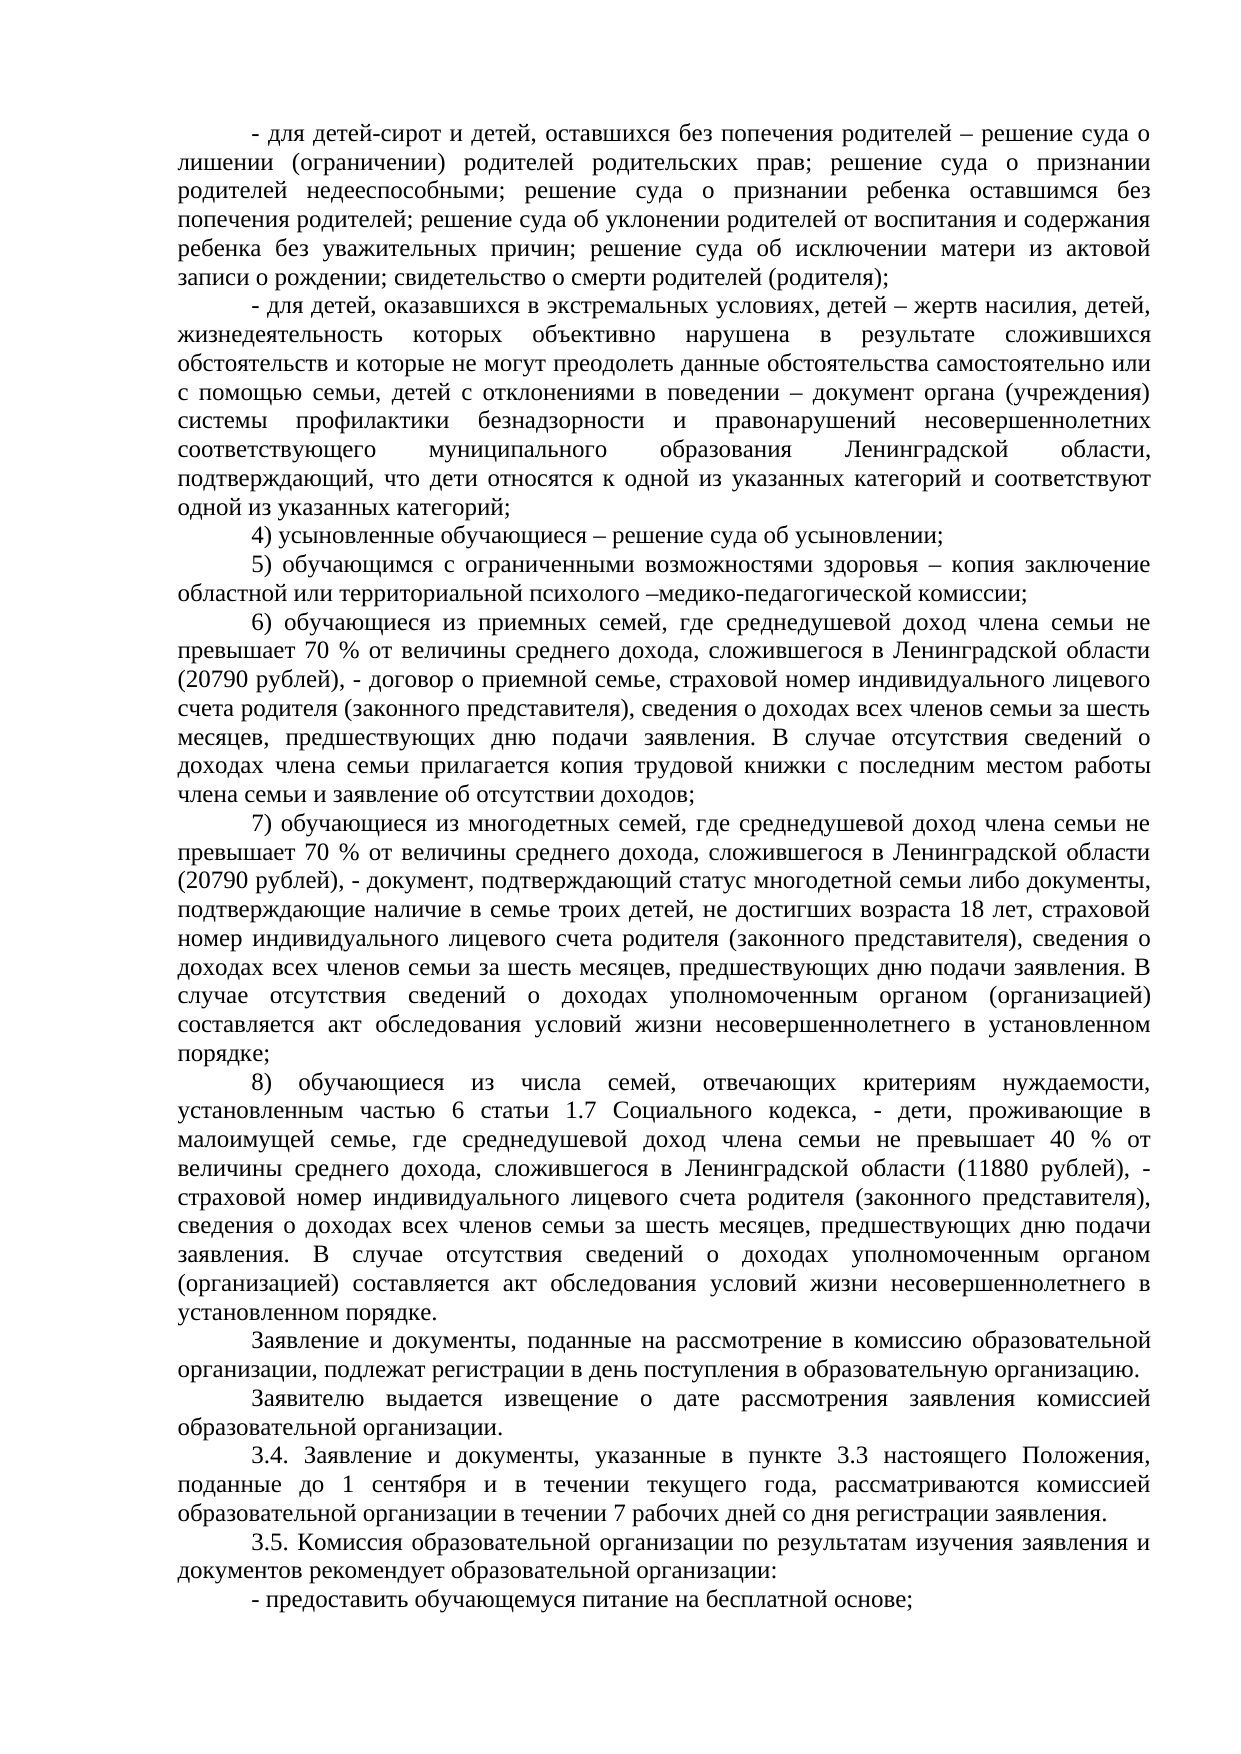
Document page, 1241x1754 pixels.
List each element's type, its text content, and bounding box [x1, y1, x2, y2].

text 3.5. Комиссия образовательной организации по результатам изучения заявления и документов рекомендует образовательной организации: [177, 1527, 1152, 1584]
text 4) усыновленные обучающиеся – решение суда об усыновлении; [177, 521, 1152, 549]
text 3.4. Заявление и документы, указанные в пункте 3.3 настоящего Положения, поданные до 1 сентября и в течении текущего года, рассматриваются комиссией образовательной организации в течении 7 рабочих дней со дня регистрации заявления. [177, 1441, 1152, 1527]
text - для детей, оказавшихся в экстремальных условиях, детей – жертв насилия, детей, жизнедеятельность которых объективно нарушена в результате сложившихся обстоятельств и которые не могут преодолеть данные обстоятельства самостоятельно или с помощью семьи, детей с отклонениями в поведении – документ органа (учреждения) системы профилактики безнадзорности и правонарушений несовершеннолетних соответствующего муниципального образования Ленинградской области, подтверждающий, что дети относятся к одной из указанных категорий и соответствуют одной из указанных категорий; [177, 291, 1152, 521]
text 5) обучающимся с ограниченными возможностями здоровья – копия заключение областной или территориальной психолого –медико-педагогической комиссии; [177, 549, 1152, 607]
text - для детей-сирот и детей, оставшихся без попечения родителей – решение суда о лишении (ограничении) родителей родительских прав; решение суда о признании родителей недееспособными; решение суда о признании ребенка оставшимся без попечения родителей; решение суда об уклонении родителей от воспитания и содержания ребенка без уважительных причин; решение суда об исключении матери из актовой записи о рождении; свидетельство о смерти родителей (родителя); [177, 118, 1152, 291]
text 7) обучающиеся из многодетных семей, где среднедушевой доход члена семьи не превышает 70 % от величины среднего дохода, сложившегося в Ленинградской области (20790 рублей), - документ, подтверждающий статус многодетной семьи либо документы, подтверждающие наличие в семье троих детей, не достигших возраста 18 лет, страховой номер индивидуального лицевого счета родителя (законного представителя), сведения о доходах всех членов семьи за шесть месяцев, предшествующих дню подачи заявления. В случае отсутствия сведений о доходах уполномоченным органом (организацией) составляется акт обследования условий жизни несовершеннолетнего в установленном порядке; [177, 808, 1152, 1067]
text - предоставить обучающемуся питание на бесплатной основе; [177, 1584, 1152, 1613]
text Заявителю выдается извещение о дате рассмотрения заявления комиссией образовательной организации. [177, 1383, 1152, 1441]
text 8) обучающиеся из числа семей, отвечающих критериям нуждаемости, установленным частью 6 статьи 1.7 Социального кодекса, - дети, проживающие в малоимущей семье, где среднедушевой доход члена семьи не превышает 40 % от величины среднего дохода, сложившегося в Ленинградской области (11880 рублей), - страховой номер индивидуального лицевого счета родителя (законного представителя), сведения о доходах всех членов семьи за шесть месяцев, предшествующих дню подачи заявления. В случае отсутствия сведений о доходах уполномоченным органом (организацией) составляется акт обследования условий жизни несовершеннолетнего в установленном порядке. [177, 1067, 1152, 1326]
text Заявление и документы, поданные на рассмотрение в комиссию образовательной организации, подлежат регистрации в день поступления в образовательную организацию. [177, 1326, 1152, 1383]
text 6) обучающиеся из приемных семей, где среднедушевой доход члена семьи не превышает 70 % от величины среднего дохода, сложившегося в Ленинградской области (20790 рублей), - договор о приемной семье, страховой номер индивидуального лицевого счета родителя (законного представителя), сведения о доходах всех членов семьи за шесть месяцев, предшествующих дню подачи заявления. В случае отсутствия сведений о доходах члена семьи прилагается копия трудовой книжки с последним местом работы члена семьи и заявление об отсутствии доходов; [177, 607, 1152, 808]
